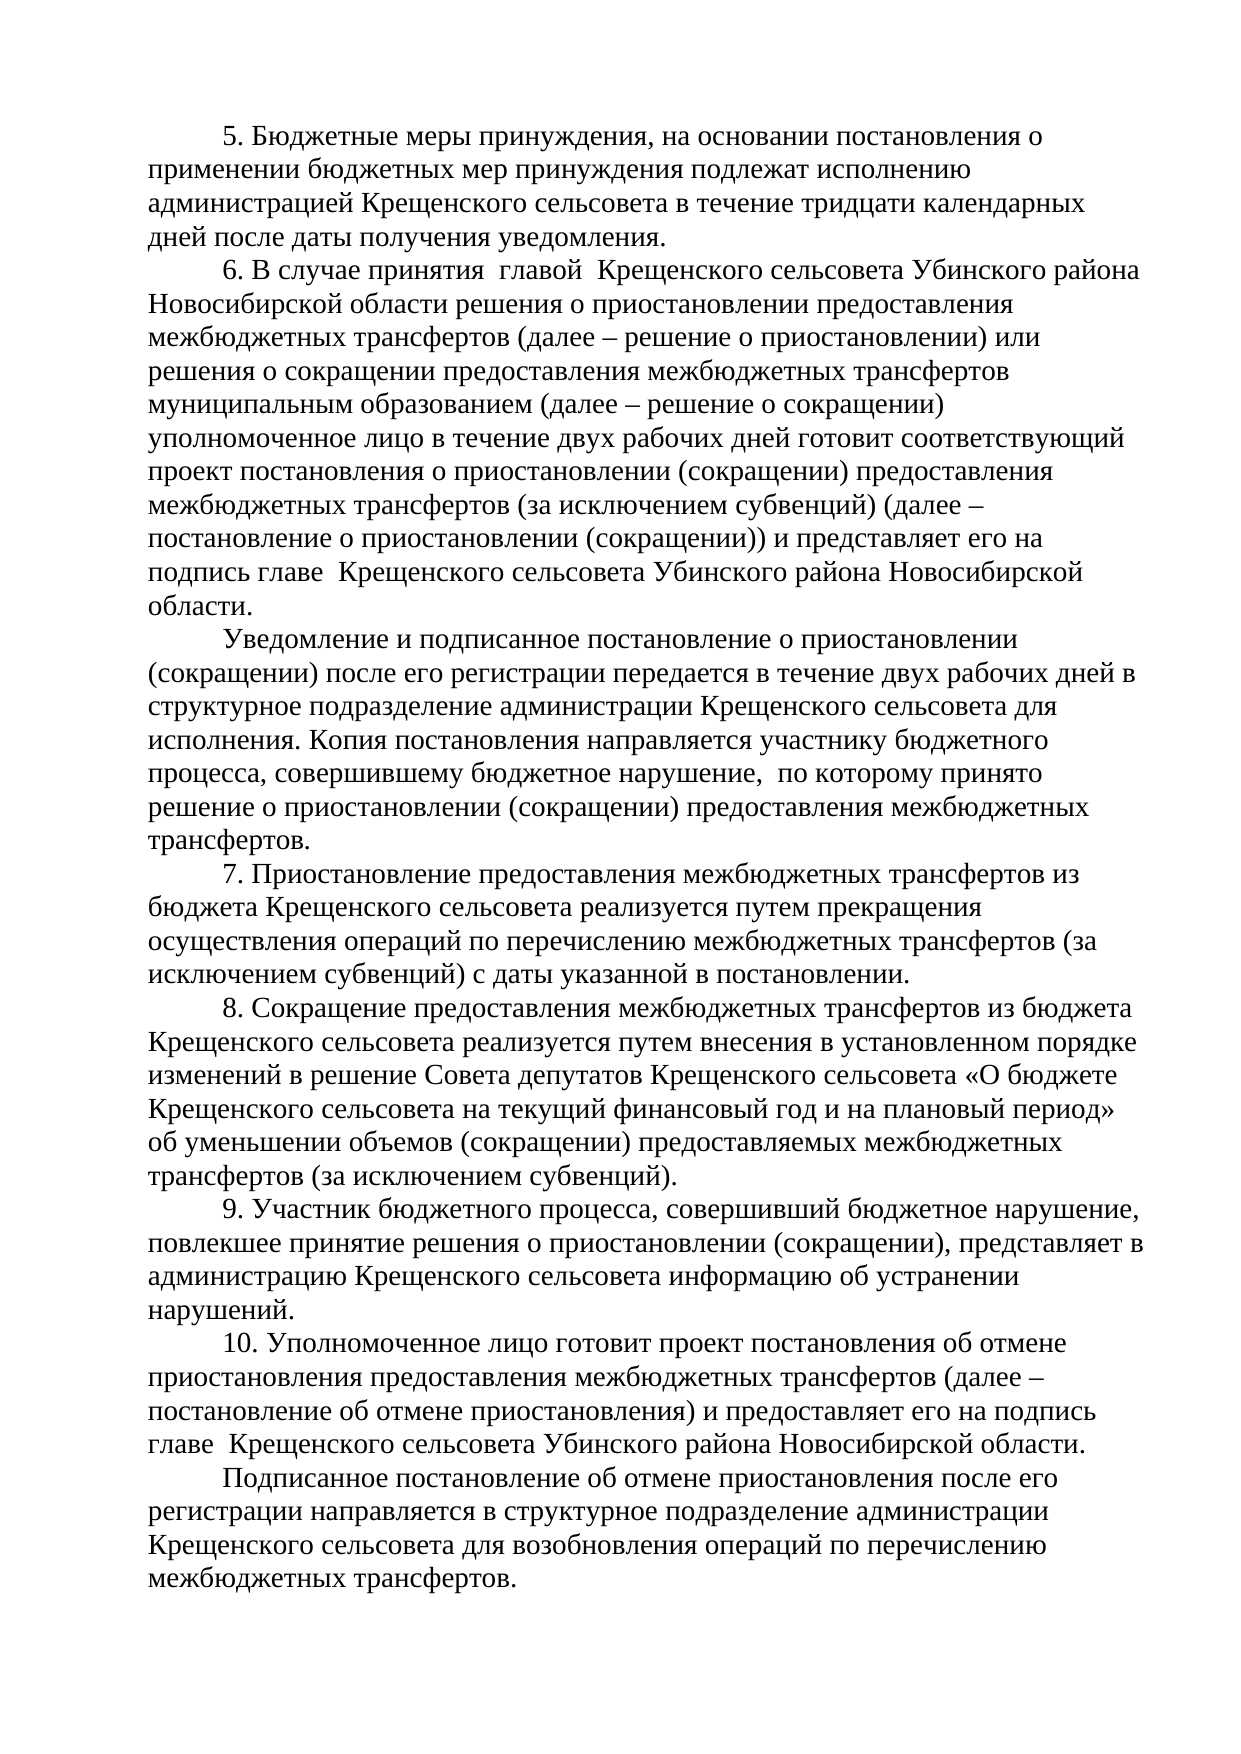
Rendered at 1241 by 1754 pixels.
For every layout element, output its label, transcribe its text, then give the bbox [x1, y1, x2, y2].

text 5. Бюджетные меры принуждения, на основании постановления о применении бюджетных мер принуждения подлежат исполнению администрацией Крещенского сельсовета в течение тридцати календарных дней после даты получения уведомления. [148, 118, 1152, 252]
text 9. Участник бюджетного процесса, совершивший бюджетное нарушение, повлекшее принятие решения о приостановлении (сокращении), представляет в администрацию Крещенского сельсовета информацию об устранении нарушений. [148, 1191, 1152, 1326]
text Подписанное постановление об отмене приостановления после его регистрации направляется в структурное подразделение администрации Крещенского сельсовета для возобновления операций по перечислению межбюджетных трансфертов. [148, 1460, 1152, 1594]
text 10. Уполномоченное лицо готовит проект постановления об отмене приостановления предоставления межбюджетных трансфертов (далее – постановление об отмене приостановления) и предоставляет его на подпись главе Крещенского сельсовета Убинского района Новосибирской области. [148, 1326, 1152, 1460]
text 6. В случае принятия главой Крещенского сельсовета Убинского района Новосибирской области решения о приостановлении предоставления межбюджетных трансфертов (далее – решение о приостановлении) или решения о сокращении предоставления межбюджетных трансфертов муниципальным образованием (далее – решение о сокращении) уполномоченное лицо в течение двух рабочих дней готовит соответствующий проект постановления о приостановлении (сокращении) предоставления межбюджетных трансфертов (за исключением субвенций) (далее – постановление о приостановлении (сокращении)) и представляет его на подпись главе Крещенского сельсовета Убинского района Новосибирской области. [148, 252, 1152, 621]
text 7. Приостановление предоставления межбюджетных трансфертов из бюджета Крещенского сельсовета реализуется путем прекращения осуществления операций по перечислению межбюджетных трансфертов (за исключением субвенций) с даты указанной в постановлении. [148, 856, 1152, 990]
text Уведомление и подписанное постановление о приостановлении (сокращении) после его регистрации передается в течение двух рабочих дней в структурное подразделение администрации Крещенского сельсовета для исполнения. Копия постановления направляется участнику бюджетного процесса, совершившему бюджетное нарушение, по которому принято решение о приостановлении (сокращении) предоставления межбюджетных трансфертов. [148, 621, 1152, 856]
text 8. Сокращение предоставления межбюджетных трансфертов из бюджета Крещенского сельсовета реализуется путем внесения в установленном порядке изменений в решение Совета депутатов Крещенского сельсовета «О бюджете Крещенского сельсовета на текущий финансовый год и на плановый период» об уменьшении объемов (сокращении) предоставляемых межбюджетных трансфертов (за исключением субвенций). [148, 990, 1152, 1191]
